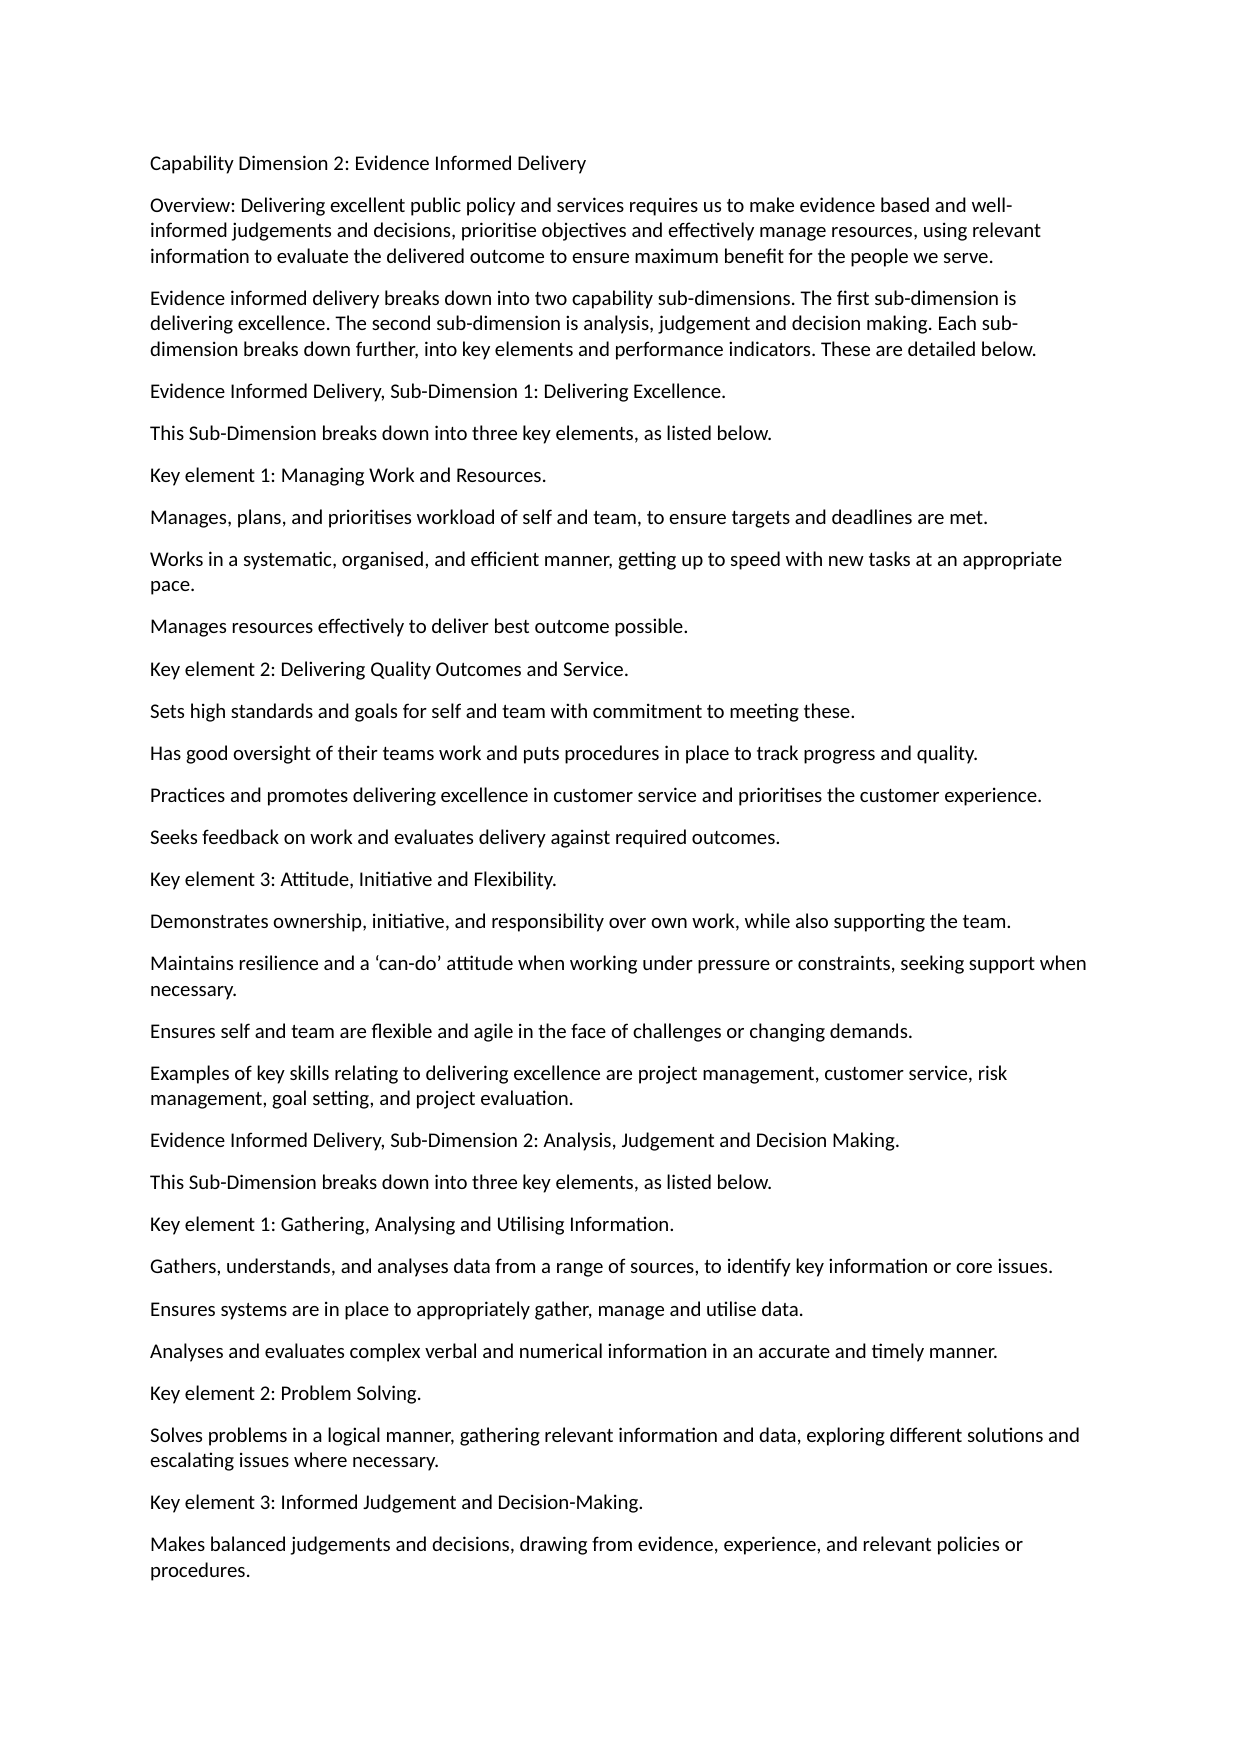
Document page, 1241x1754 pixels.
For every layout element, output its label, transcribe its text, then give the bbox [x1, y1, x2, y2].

text Has good oversight of their teams work and puts procedures in place to track progress and quality. [150, 740, 1090, 765]
text Examples of key skills relating to delivering excellence are project management, customer service, risk management, goal setting, and project evaluation. [150, 1060, 1090, 1111]
text This Sub-Dimension breaks down into three key elements, as listed below. [150, 420, 1090, 445]
text Key element 3: Attitude, Initiative and Flexibility. [150, 866, 1090, 892]
text Key element 2: Problem Solving. [150, 1380, 1090, 1405]
text Sets high standards and goals for self and team with commitment to meeting these. [150, 698, 1090, 723]
text Overview: Delivering excellent public policy and services requires us to make evidence based and well-informed judgements and decisions, prioritise objectives and effectively manage resources, using relevant information to evaluate the delivered outcome to ensure maximum benefit for the people we serve. [150, 192, 1090, 268]
text Evidence Informed Delivery, Sub-Dimension 2: Analysis, Judgement and Decision Making. [150, 1127, 1090, 1153]
text Key element 2: Delivering Quality Outcomes and Service. [150, 656, 1090, 681]
text Gathers, understands, and analyses data from a range of sources, to identify key information or core issues. [150, 1254, 1090, 1279]
text Manages, plans, and prioritises workload of self and team, to ensure targets and deadlines are met. [150, 504, 1090, 529]
text Analyses and evaluates complex verbal and numerical information in an accurate and timely manner. [150, 1338, 1090, 1363]
text Evidence Informed Delivery, Sub-Dimension 1: Delivering Excellence. [150, 378, 1090, 403]
text Key element 1: Gathering, Analysing and Utilising Information. [150, 1212, 1090, 1237]
text Seeks feedback on work and evaluates delivery against required outcomes. [150, 824, 1090, 849]
text Manages resources effectively to deliver best outcome possible. [150, 614, 1090, 639]
text Demonstrates ownership, initiative, and responsibility over own work, while also supporting the team. [150, 908, 1090, 934]
text Evidence informed delivery breaks down into two capability sub-dimensions. The first sub-dimension is delivering excellence. The second sub-dimension is analysis, judgement and decision making. Each sub-dimension breaks down further, into key elements and performance indicators. These are detailed below. [150, 285, 1090, 361]
text Practices and promotes delivering excellence in customer service and prioritises the customer experience. [150, 782, 1090, 807]
text Capability Dimension 2: Evidence Informed Delivery [150, 150, 1090, 175]
text Works in a systematic, organised, and efficient manner, getting up to speed with new tasks at an appropriate pace. [150, 546, 1090, 597]
text Ensures self and team are flexible and agile in the face of challenges or changing demands. [150, 1018, 1090, 1043]
text Maintains resilience and a ‘can-do’ attitude when working under pressure or constraints, seeking support when necessary. [150, 950, 1090, 1001]
text Key element 3: Informed Judgement and Decision-Making. [150, 1489, 1090, 1515]
text Key element 1: Managing Work and Resources. [150, 462, 1090, 487]
text Ensures systems are in place to appropriately gather, manage and utilise data. [150, 1296, 1090, 1321]
text Makes balanced judgements and decisions, drawing from evidence, experience, and relevant policies or procedures. [150, 1532, 1090, 1582]
text This Sub-Dimension breaks down into three key elements, as listed below. [150, 1169, 1090, 1195]
text Solves problems in a logical manner, gathering relevant information and data, exploring different solutions and escalating issues where necessary. [150, 1422, 1090, 1473]
